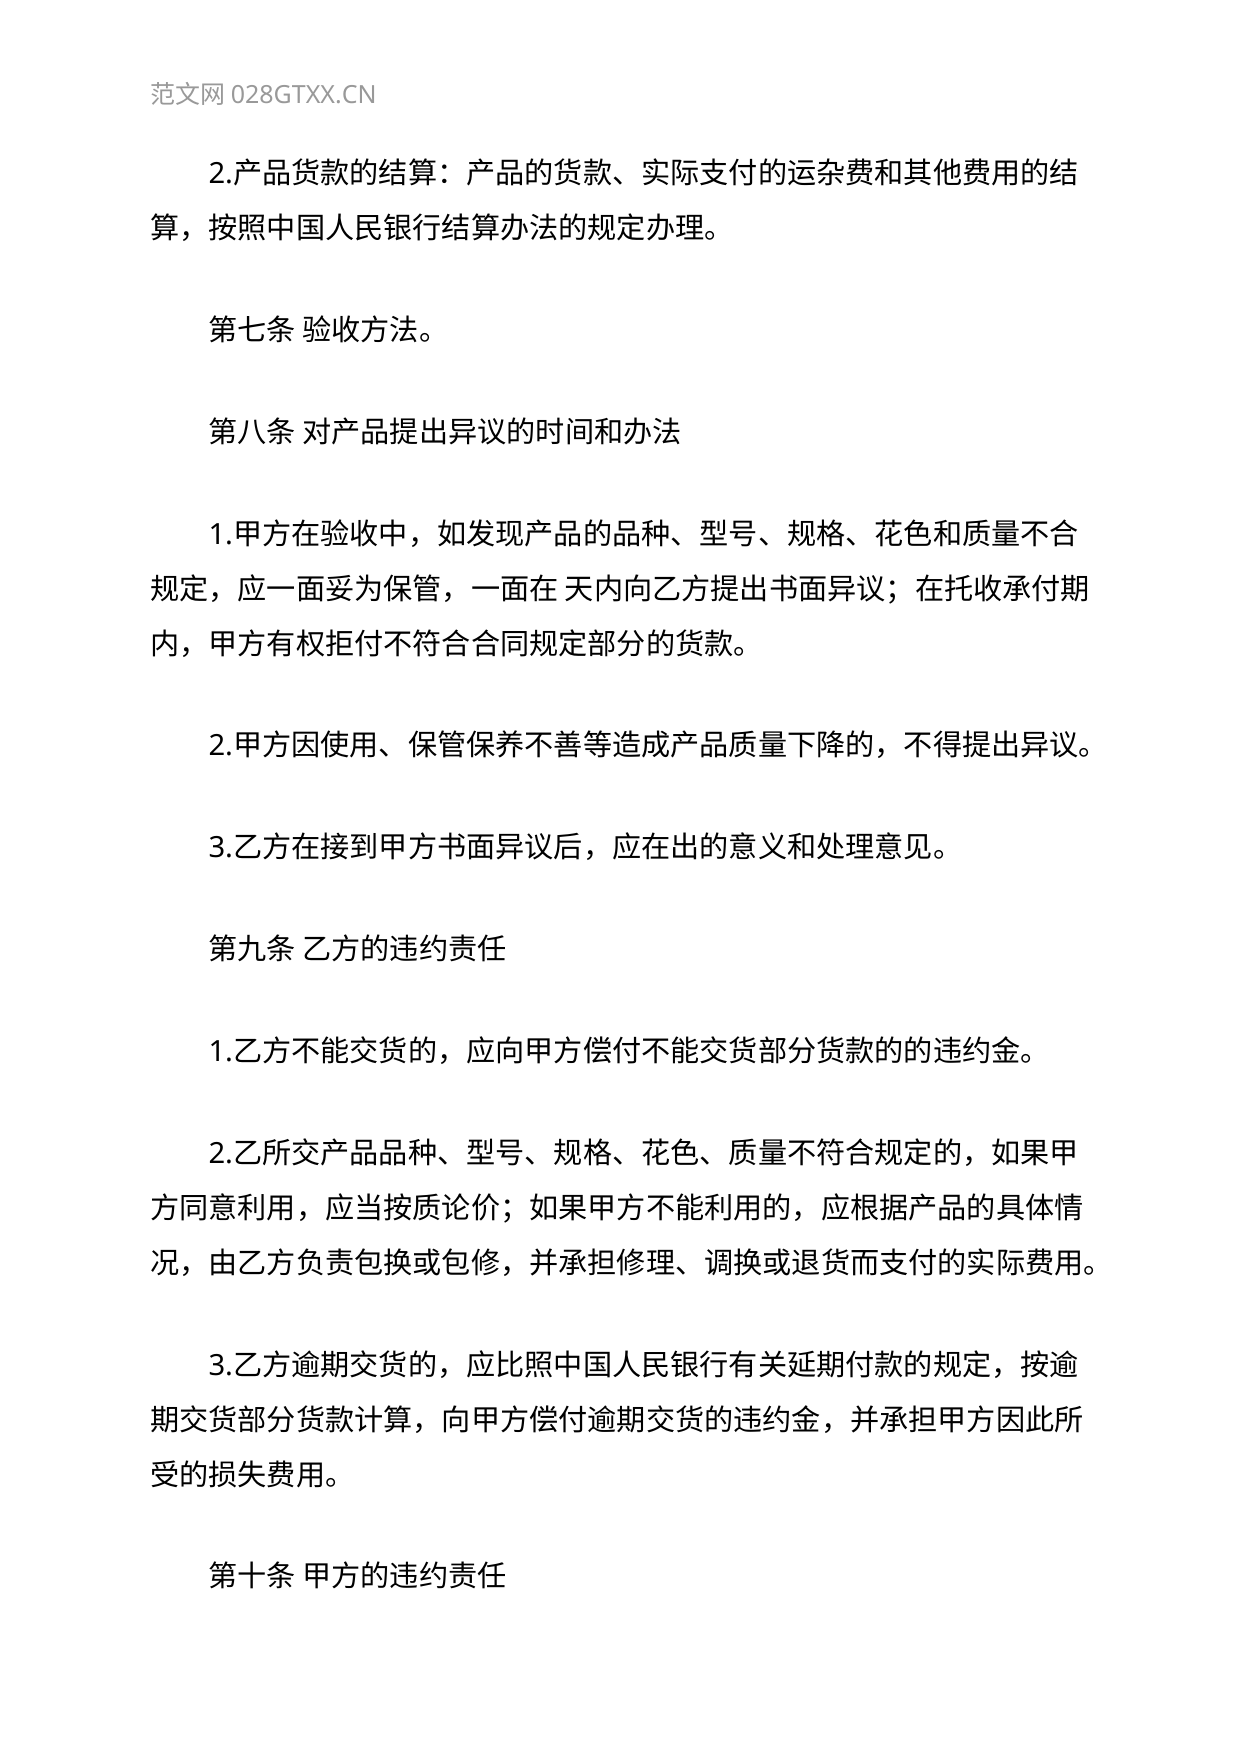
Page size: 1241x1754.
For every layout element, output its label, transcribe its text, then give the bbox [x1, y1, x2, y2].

text 第八条 对产品提出异议的时间和办法 [150, 408, 1090, 451]
text 第十条 甲方的违约责任 [150, 1553, 1090, 1595]
text 2.产品货款的结算：产品的货款、实际支付的运杂费和其他费用的结算，按照中国人民银行结算办法的规定办理。 [150, 150, 1090, 247]
text 2.甲方因使用、保管保养不善等造成产品质量下降的，不得提出异议。 [150, 722, 1090, 764]
text 3.乙方逾期交货的，应比照中国人民银行有关延期付款的规定，按逾期交货部分货款计算，向甲方偿付逾期交货的违约金，并承担甲方因此所受的损失费用。 [150, 1341, 1090, 1493]
text 1.甲方在验收中，如发现产品的品种、型号、规格、花色和质量不合规定，应一面妥为保管，一面在 天内向乙方提出书面异议；在托收承付期内，甲方有权拒付不符合合同规定部分的货款。 [150, 510, 1090, 662]
text 第七条 验收方法。 [150, 307, 1090, 349]
text 1.乙方不能交货的，应向甲方偿付不能交货部分货款的的违约金。 [150, 1028, 1090, 1070]
text 第九条 乙方的违约责任 [150, 926, 1090, 968]
text 2.乙所交产品品种、型号、规格、花色、质量不符合规定的，如果甲方同意利用，应当按质论价；如果甲方不能利用的，应根据产品的具体情况，由乙方负责包换或包修，并承担修理、调换或退货而支付的实际费用。 [150, 1130, 1090, 1282]
text 3.乙方在接到甲方书面异议后，应在出的意义和处理意见。 [150, 824, 1090, 866]
